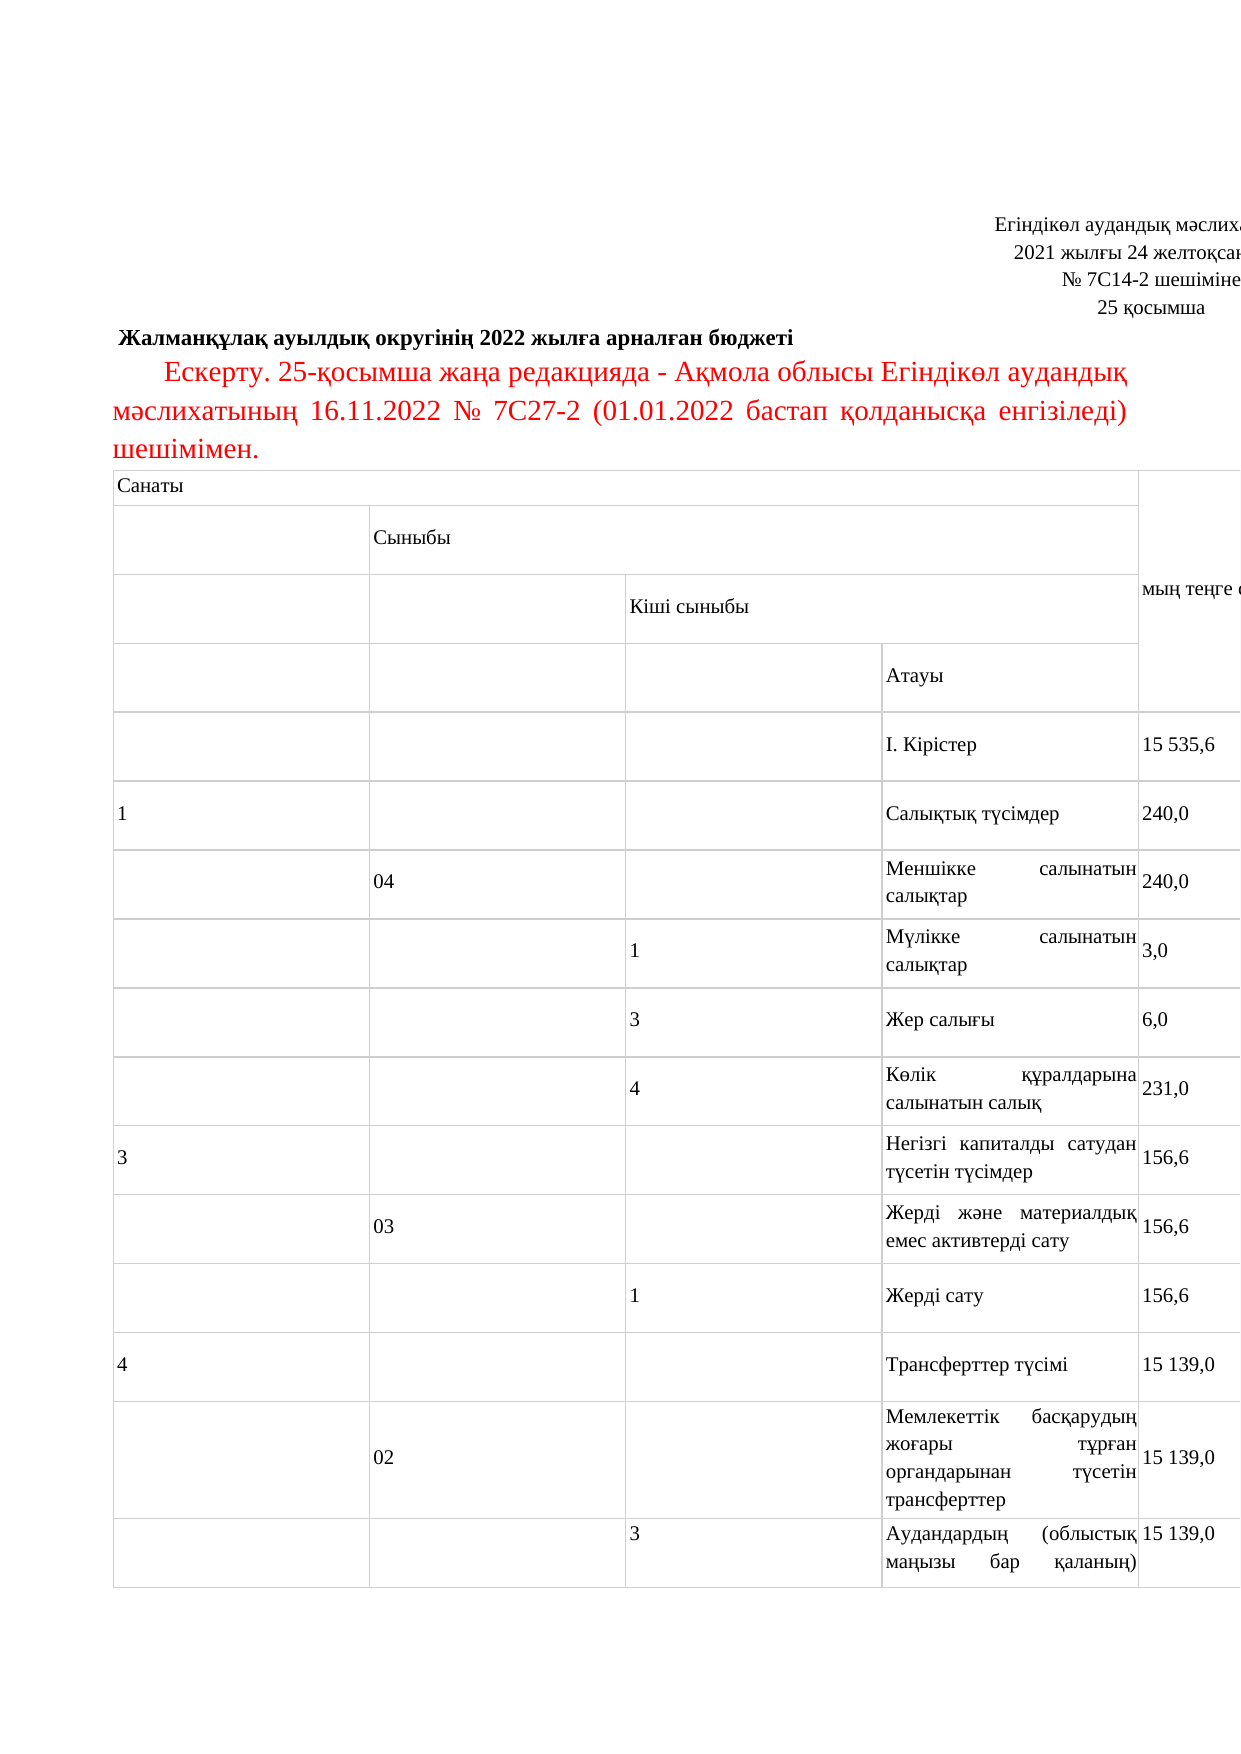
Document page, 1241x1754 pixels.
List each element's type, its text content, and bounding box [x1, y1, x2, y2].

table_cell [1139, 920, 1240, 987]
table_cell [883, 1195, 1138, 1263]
text Ескерту. 25-қосымша жаңа редакцияда - Ақмола облысы Егіндікөл аудандық мәслихатының 16.11.2022 № 7С27-2 (01.01.2022 бастап қолданысқа енгізіледі) шешімімен. [112, 354, 1128, 465]
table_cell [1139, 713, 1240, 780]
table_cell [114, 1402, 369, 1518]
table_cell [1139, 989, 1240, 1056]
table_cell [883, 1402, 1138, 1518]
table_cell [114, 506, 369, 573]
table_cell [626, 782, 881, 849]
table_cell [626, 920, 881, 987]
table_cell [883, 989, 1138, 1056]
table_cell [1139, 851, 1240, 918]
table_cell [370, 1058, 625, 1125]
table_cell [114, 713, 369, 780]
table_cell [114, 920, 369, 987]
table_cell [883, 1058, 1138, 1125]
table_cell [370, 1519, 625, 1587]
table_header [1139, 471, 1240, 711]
text Жалманқұлақ ауылдық округінің 2022 жылға арналған бюджеті [112, 324, 1128, 351]
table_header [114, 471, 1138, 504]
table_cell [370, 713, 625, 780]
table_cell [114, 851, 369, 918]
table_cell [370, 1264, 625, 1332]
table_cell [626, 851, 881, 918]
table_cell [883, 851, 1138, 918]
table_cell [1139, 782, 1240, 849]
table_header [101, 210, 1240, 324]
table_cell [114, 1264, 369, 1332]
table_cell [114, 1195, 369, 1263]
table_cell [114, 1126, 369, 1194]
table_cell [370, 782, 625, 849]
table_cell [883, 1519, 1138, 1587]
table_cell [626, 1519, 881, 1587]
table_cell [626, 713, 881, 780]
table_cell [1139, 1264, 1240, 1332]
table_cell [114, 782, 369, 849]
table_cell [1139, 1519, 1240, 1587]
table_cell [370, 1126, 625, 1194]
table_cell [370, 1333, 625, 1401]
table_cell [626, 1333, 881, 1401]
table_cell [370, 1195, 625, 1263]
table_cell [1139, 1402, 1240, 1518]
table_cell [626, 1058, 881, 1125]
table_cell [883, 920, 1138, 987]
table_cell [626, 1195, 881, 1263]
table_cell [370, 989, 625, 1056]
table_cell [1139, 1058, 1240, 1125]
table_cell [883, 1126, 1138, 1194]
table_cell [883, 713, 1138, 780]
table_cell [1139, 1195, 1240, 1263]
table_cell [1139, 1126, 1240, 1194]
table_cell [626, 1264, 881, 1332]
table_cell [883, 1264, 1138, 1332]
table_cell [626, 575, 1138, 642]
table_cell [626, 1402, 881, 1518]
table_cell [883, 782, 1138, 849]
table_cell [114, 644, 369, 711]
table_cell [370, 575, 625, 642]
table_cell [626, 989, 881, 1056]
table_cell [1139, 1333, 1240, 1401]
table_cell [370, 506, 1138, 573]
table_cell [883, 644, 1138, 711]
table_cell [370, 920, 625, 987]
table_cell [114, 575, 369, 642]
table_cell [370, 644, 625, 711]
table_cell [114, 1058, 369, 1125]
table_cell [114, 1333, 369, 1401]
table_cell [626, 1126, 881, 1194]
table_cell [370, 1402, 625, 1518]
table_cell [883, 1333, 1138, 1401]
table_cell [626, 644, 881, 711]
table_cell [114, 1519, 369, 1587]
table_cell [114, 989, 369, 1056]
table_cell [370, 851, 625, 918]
